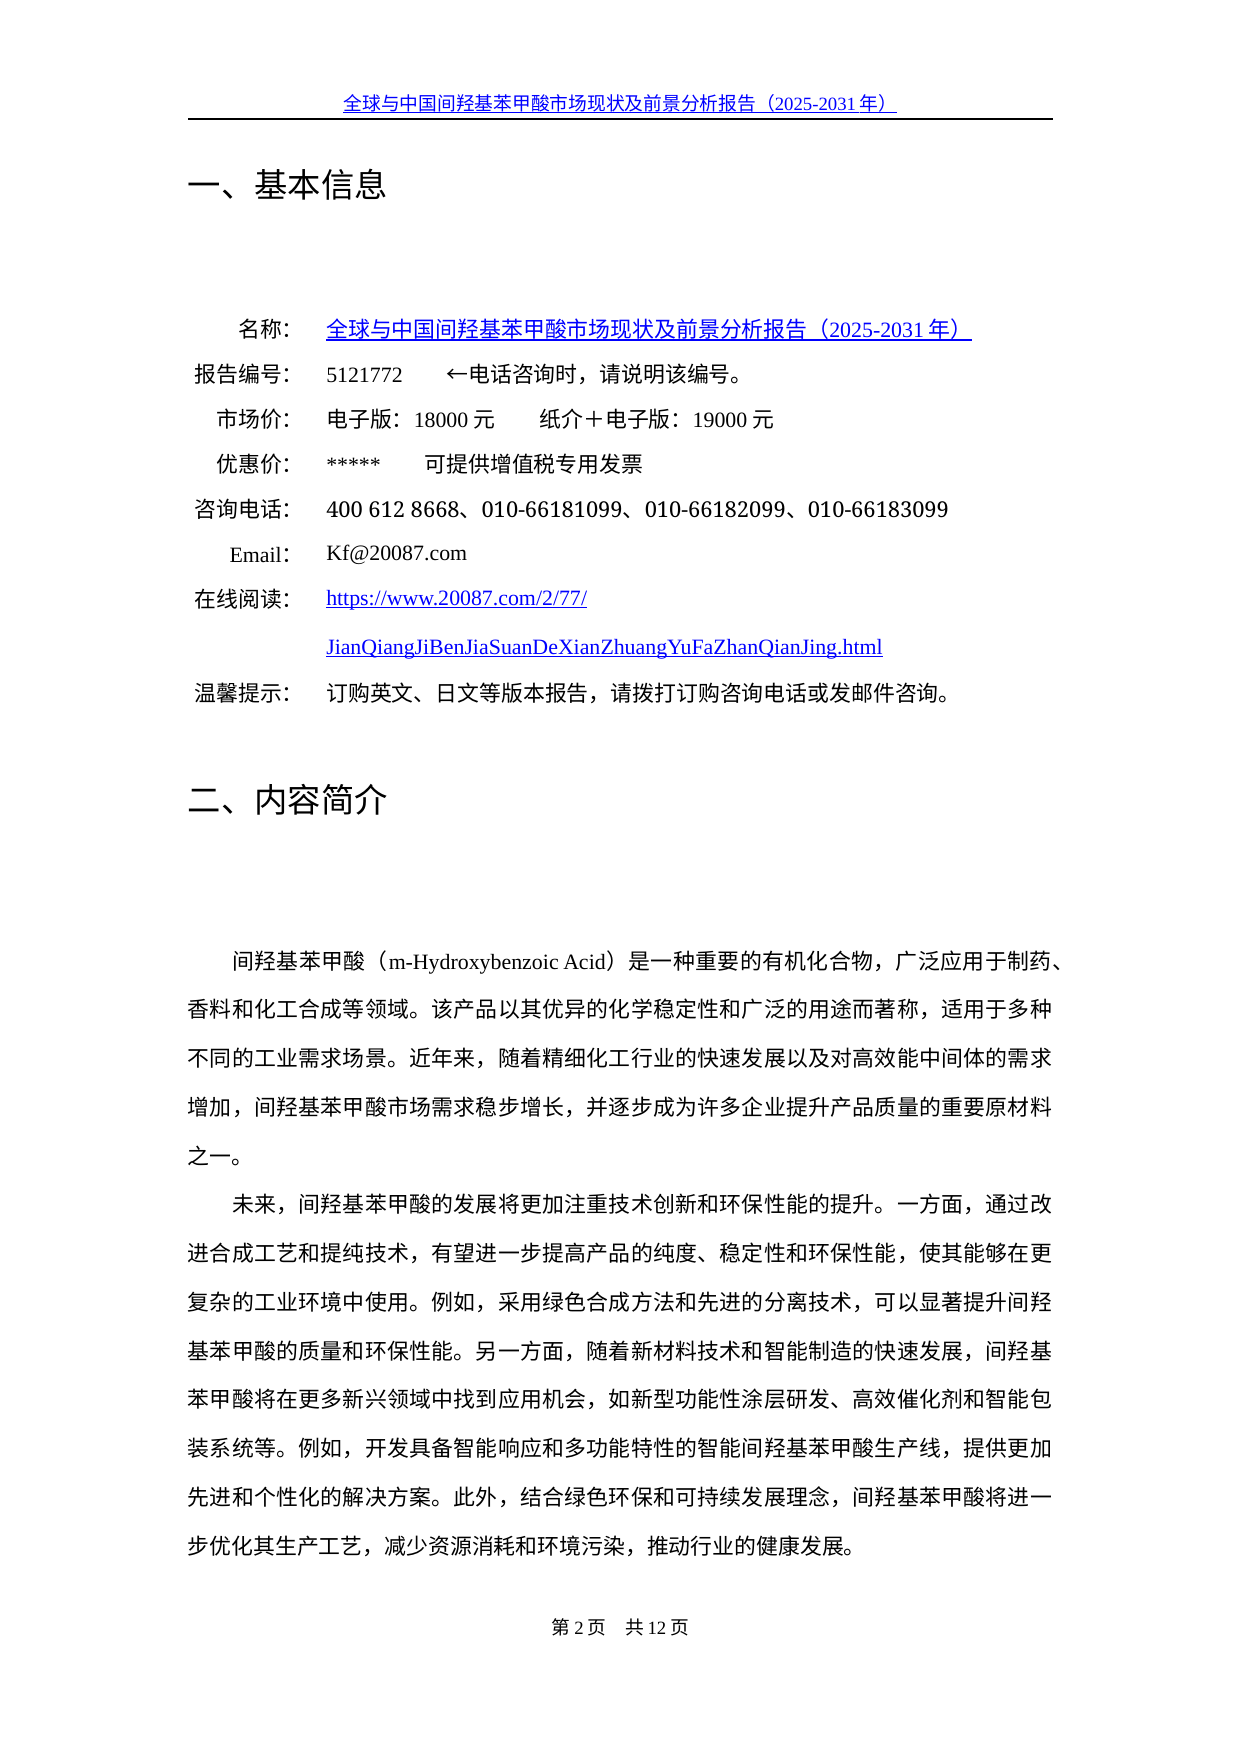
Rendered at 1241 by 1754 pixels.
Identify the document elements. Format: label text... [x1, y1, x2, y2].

table_cell 温馨提示： [167, 675, 315, 720]
title 一、基本信息 [187, 150, 1053, 215]
table_cell 咨询电话： [167, 492, 315, 537]
table_header 全球与中国间羟基苯甲酸市场现状及前景分析报告（2025-2031年） [315, 312, 1073, 357]
table_cell ***** 可提供增值税专用发票 [315, 447, 1073, 492]
table_cell Email： [167, 537, 315, 582]
table_cell 优惠价： [167, 447, 315, 492]
table_cell 电子版：18000 元 纸介＋电子版：19000 元 [315, 402, 1073, 447]
table_cell 市场价： [167, 402, 315, 447]
table_cell 在线阅读： [167, 582, 315, 675]
table_cell Kf@20087.com [315, 537, 1073, 582]
table_cell 5121772 ←电话咨询时，请说明该编号。 [315, 357, 1073, 402]
table_cell [315, 582, 1073, 675]
table_cell 订购英文、日文等版本报告，请拨打订购咨询电话或发邮件咨询。 [315, 675, 1073, 720]
title 二、内容简介 [187, 766, 1053, 831]
table_cell 400 612 8668、010-66181099、010-66182099、010-66183099 [315, 492, 1073, 537]
table_cell 报告编号： [167, 357, 315, 402]
table_header 名称： [167, 312, 315, 357]
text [187, 943, 1053, 1561]
